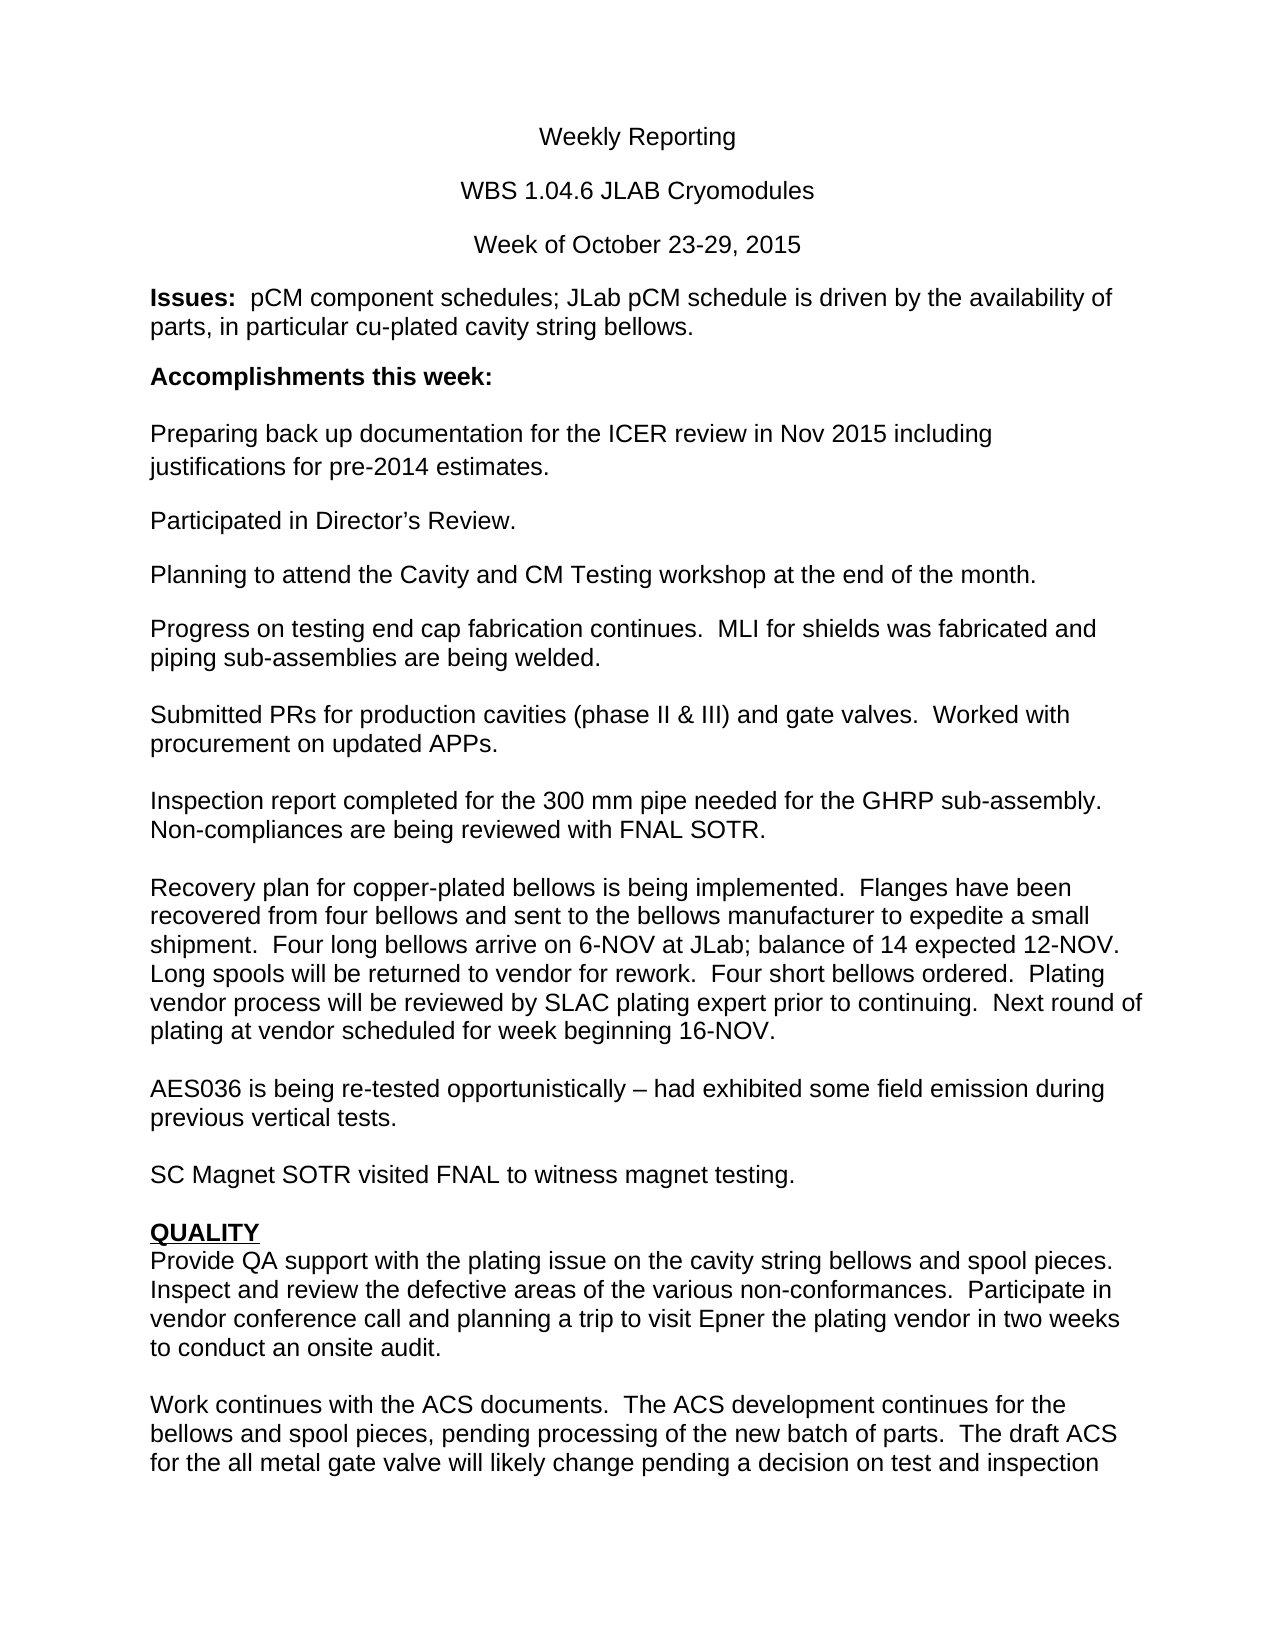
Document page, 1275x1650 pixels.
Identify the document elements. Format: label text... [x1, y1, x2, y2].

text Provide QA support with the plating issue on the cavity string bellows and spool pieces. Inspect and review the defective areas of the various non-conformances. Participate in vendor conference call and planning a trip to visit Epner the plating vendor in two weeks to conduct an onsite audit. [150, 1246, 1125, 1361]
text Preparing back up documentation for the ICER review in Nov 2015 including justifications for pre-2014 estimates. [150, 419, 1125, 481]
text SC Magnet SOTR visited FNAL to witness magnet testing. [150, 1160, 1125, 1189]
text Progress on testing end cap fabrication continues. MLI for shields was fabricated and piping sub-assemblies are being welded. [150, 614, 1125, 671]
text Planning to attend the Cavity and CM Testing workshop at the end of the month. [150, 560, 1125, 589]
text WBS 1.04.6 JLAB Cryomodules [150, 176, 1125, 204]
text QUALITY [150, 1218, 1125, 1246]
text Recovery plan for copper-plated bellows is being implemented. Flanges have been recovered from four bellows and sent to the bellows manufacturer to expedite a small shipment. Four long bellows arrive on 6-NOV at JLab; balance of 14 expected 12-NOV. Long spools will be returned to vendor for rework. Four short bellows ordered. Plating vendor process will be reviewed by SLAC plating expert prior to continuing. Next round of plating at vendor scheduled for week beginning 16-NOV. [150, 873, 1144, 1045]
text Participated in Director’s Review. [150, 506, 1125, 535]
text Accomplishments this week: [150, 362, 1125, 391]
text Submitted PRs for production cavities (phase II & III) and gate valves. Worked with procurement on updated APPs. [150, 700, 1125, 758]
text AES036 is being re-tested opportunistically – had exhibited some field emission during previous vertical tests. [150, 1074, 1144, 1131]
text Week of October 23-29, 2015 [150, 229, 1125, 258]
text Issues: pCM component schedules; JLab pCM schedule is driven by the availability of parts, in particular cu-plated cavity string bellows. [150, 283, 1125, 341]
text Weekly Reporting [150, 122, 1125, 151]
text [150, 1390, 1125, 1476]
text Inspection report completed for the 300 mm pipe needed for the GHRP sub-assembly. Non-compliances are being reviewed with FNAL SOTR. [150, 786, 1125, 844]
